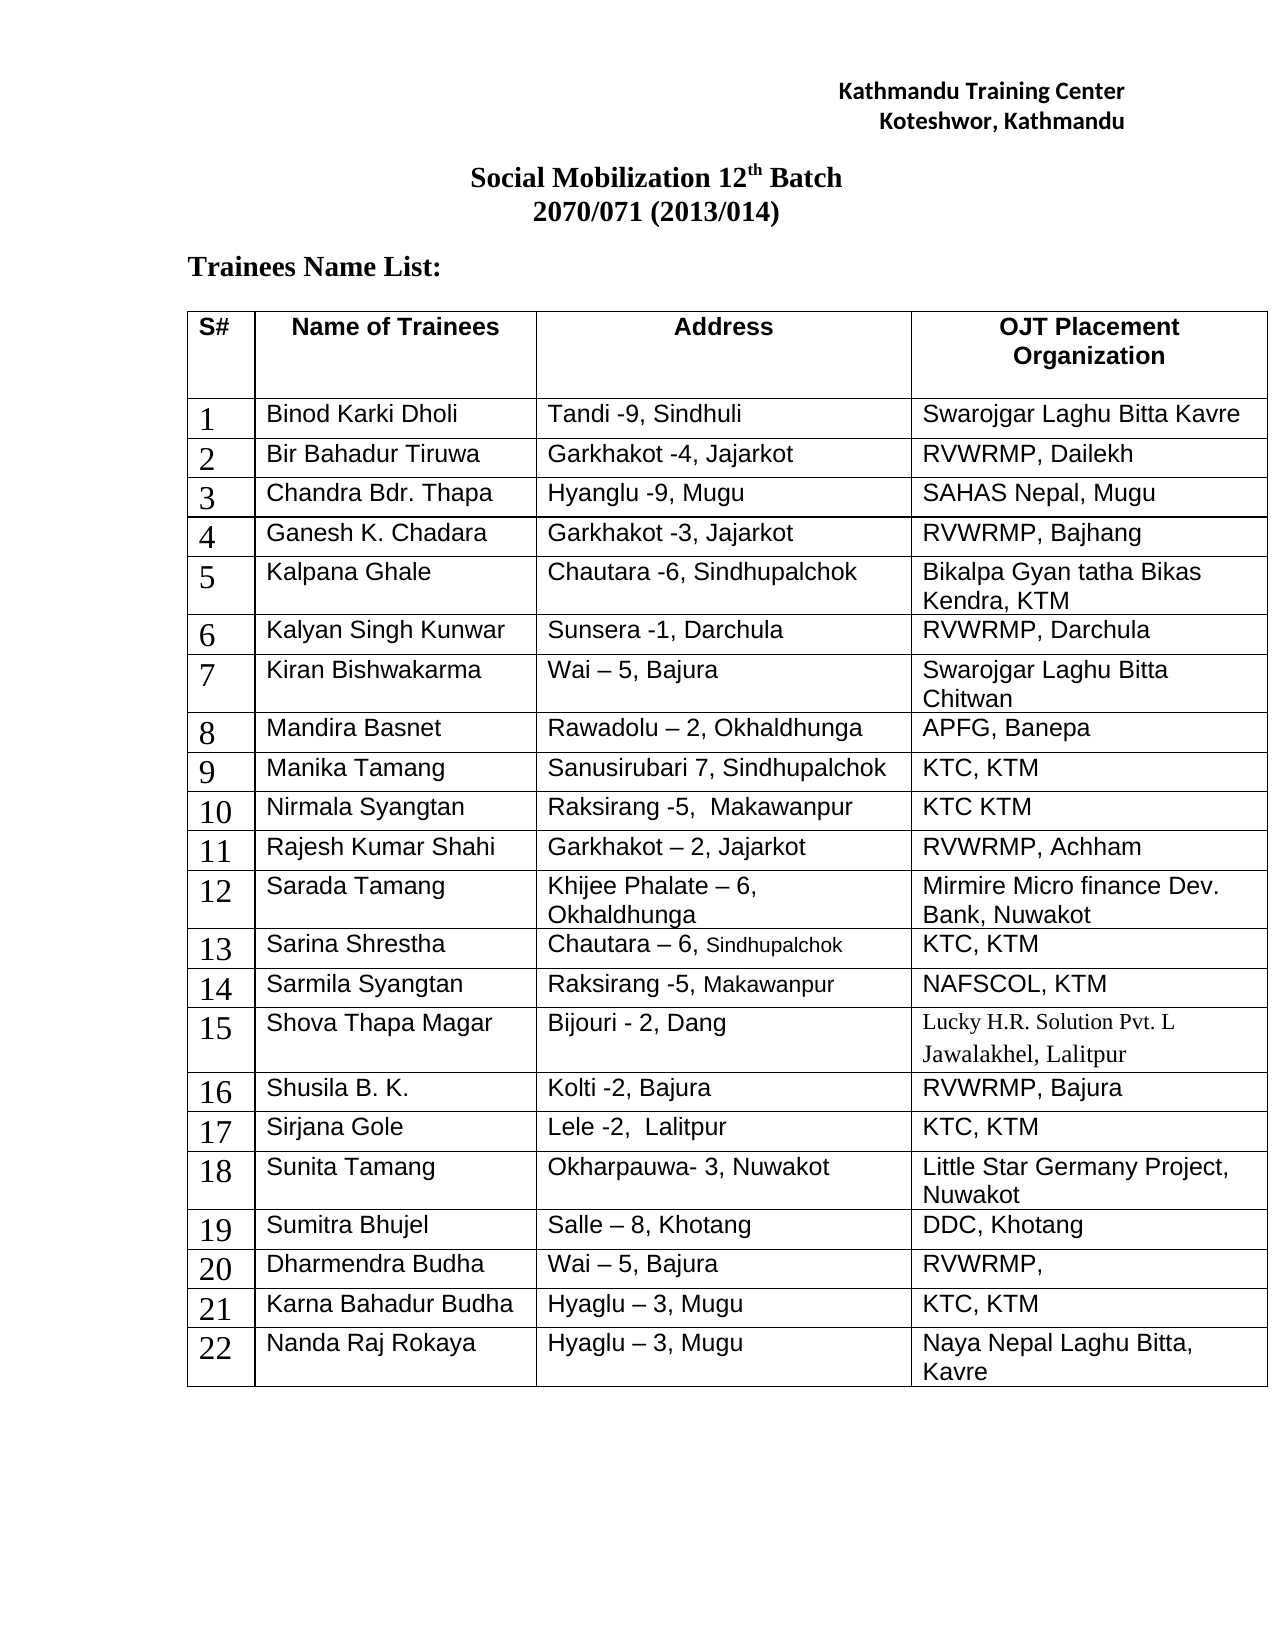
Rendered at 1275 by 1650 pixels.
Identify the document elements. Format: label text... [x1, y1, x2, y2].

table_cell DDC, Khotang [912, 1210, 1267, 1248]
table_cell Ganesh K. Chadara [256, 518, 536, 556]
table_cell Raksirang -5, Makawanpur [537, 969, 911, 1007]
table_cell Raksirang -5, Makawanpur [537, 792, 911, 830]
table_cell Shova Thapa Magar [256, 1008, 536, 1072]
table_cell RVWRMP, [912, 1250, 1267, 1288]
table_cell Shusila B. K. [256, 1073, 536, 1111]
table_cell Hyaglu – 3, Mugu [537, 1289, 911, 1327]
table_cell Sunsera -1, Darchula [537, 615, 911, 654]
text Social Mobilization 12th Batch [187, 160, 1125, 194]
table_cell SAHAS Nepal, Mugu [912, 478, 1267, 516]
table_cell Naya Nepal Laghu Bitta, Kavre [912, 1328, 1267, 1386]
table_cell KTC KTM [912, 792, 1267, 830]
table_cell Sunita Tamang [256, 1152, 536, 1209]
table_cell 15 [188, 1008, 254, 1072]
table_cell 14 [188, 969, 254, 1007]
text 2070/071 (2013/014) [187, 194, 1125, 227]
table_cell NAFSCOL, KTM [912, 969, 1267, 1007]
table_cell Swarojgar Laghu Bitta Kavre [912, 399, 1267, 438]
table_cell APFG, Banepa [912, 713, 1267, 752]
table_cell Dharmendra Budha [256, 1250, 536, 1288]
table_header Address [537, 312, 911, 398]
table_cell Garkhakot -4, Jajarkot [537, 439, 911, 477]
table_cell Swarojgar Laghu Bitta Chitwan [912, 655, 1267, 712]
table_cell Nanda Raj Rokaya [256, 1328, 536, 1386]
table_cell 3 [188, 478, 254, 516]
table_cell 1 [188, 399, 254, 438]
table_cell Hyaglu – 3, Mugu [537, 1328, 911, 1386]
text Trainees Name List: [187, 249, 1125, 282]
table_cell Garkhakot – 2, Jajarkot [537, 831, 911, 870]
table_header Name of Trainees [256, 312, 536, 398]
table_cell RVWRMP, Bajhang [912, 518, 1267, 556]
table_cell RVWRMP, Bajura [912, 1073, 1267, 1111]
table_cell KTC, KTM [912, 929, 1267, 968]
table_cell Bir Bahadur Tiruwa [256, 439, 536, 477]
table_cell 22 [188, 1328, 254, 1386]
table_cell Salle – 8, Khotang [537, 1210, 911, 1248]
table_cell Khijee Phalate – 6, Okhaldhunga [537, 871, 911, 928]
table_cell Manika Tamang [256, 753, 536, 791]
table_cell 16 [188, 1073, 254, 1111]
table_cell Tandi -9, Sindhuli [537, 399, 911, 438]
table_cell Okharpauwa- 3, Nuwakot [537, 1152, 911, 1209]
table_cell Kalyan Singh Kunwar [256, 615, 536, 654]
table_cell Sarada Tamang [256, 871, 536, 928]
table_cell Garkhakot -3, Jajarkot [537, 518, 911, 556]
table_cell KTC, KTM [912, 1112, 1267, 1151]
table_header S# [188, 312, 254, 398]
table_cell RVWRMP, Dailekh [912, 439, 1267, 477]
table_cell 17 [188, 1112, 254, 1151]
table_cell Mirmire Micro finance Dev. Bank, Nuwakot [912, 871, 1267, 928]
table_cell Bikalpa Gyan tatha Bikas Kendra, KTM [912, 557, 1267, 614]
table_cell Sirjana Gole [256, 1112, 536, 1151]
table_cell 5 [188, 557, 254, 614]
table_cell Wai – 5, Bajura [537, 1250, 911, 1288]
table_cell 18 [188, 1152, 254, 1209]
table_cell Sarmila Syangtan [256, 969, 536, 1007]
table_cell 12 [188, 871, 254, 928]
table_cell Lucky H.R. Solution Pvt. L Jawalakhel, Lalitpur [912, 1008, 1267, 1072]
table_cell Kiran Bishwakarma [256, 655, 536, 712]
table_cell 4 [188, 518, 254, 556]
table_cell Wai – 5, Bajura [537, 655, 911, 712]
table_cell Bijouri - 2, Dang [537, 1008, 911, 1072]
table_cell 21 [188, 1289, 254, 1327]
table_cell 11 [188, 831, 254, 870]
table_cell Rawadolu – 2, Okhaldhunga [537, 713, 911, 752]
table_cell RVWRMP, Achham [912, 831, 1267, 870]
table_cell Kalpana Ghale [256, 557, 536, 614]
table_cell 20 [188, 1250, 254, 1288]
text Koteshwor, Kathmandu [187, 106, 1125, 136]
table_header OJT Placement Organization [912, 312, 1267, 398]
table_cell KTC, KTM [912, 1289, 1267, 1327]
table_cell Mandira Basnet [256, 713, 536, 752]
table_cell 9 [188, 753, 254, 791]
table_cell 7 [188, 655, 254, 712]
table_cell 13 [188, 929, 254, 968]
text Kathmandu Training Center [187, 75, 1125, 106]
table_cell 19 [188, 1210, 254, 1248]
table_cell Sumitra Bhujel [256, 1210, 536, 1248]
table_cell Kolti -2, Bajura [537, 1073, 911, 1111]
table_cell Chautara -6, Sindhupalchok [537, 557, 911, 614]
table_cell Rajesh Kumar Shahi [256, 831, 536, 870]
table_cell Little Star Germany Project, Nuwakot [912, 1152, 1267, 1209]
table_cell Nirmala Syangtan [256, 792, 536, 830]
table_cell Binod Karki Dholi [256, 399, 536, 438]
table_cell Chautara – 6, Sindhupalchok [537, 929, 911, 968]
table_cell Sanusirubari 7, Sindhupalchok [537, 753, 911, 791]
table_cell RVWRMP, Darchula [912, 615, 1267, 654]
table_cell Karna Bahadur Budha [256, 1289, 536, 1327]
table_cell 2 [188, 439, 254, 477]
table_cell 6 [188, 615, 254, 654]
table_cell Lele -2, Lalitpur [537, 1112, 911, 1151]
table_cell 8 [188, 713, 254, 752]
table_cell Sarina Shrestha [256, 929, 536, 968]
table_cell Hyanglu -9, Mugu [537, 478, 911, 516]
table_cell KTC, KTM [912, 753, 1267, 791]
table_cell Chandra Bdr. Thapa [256, 478, 536, 516]
table_cell 10 [188, 792, 254, 830]
